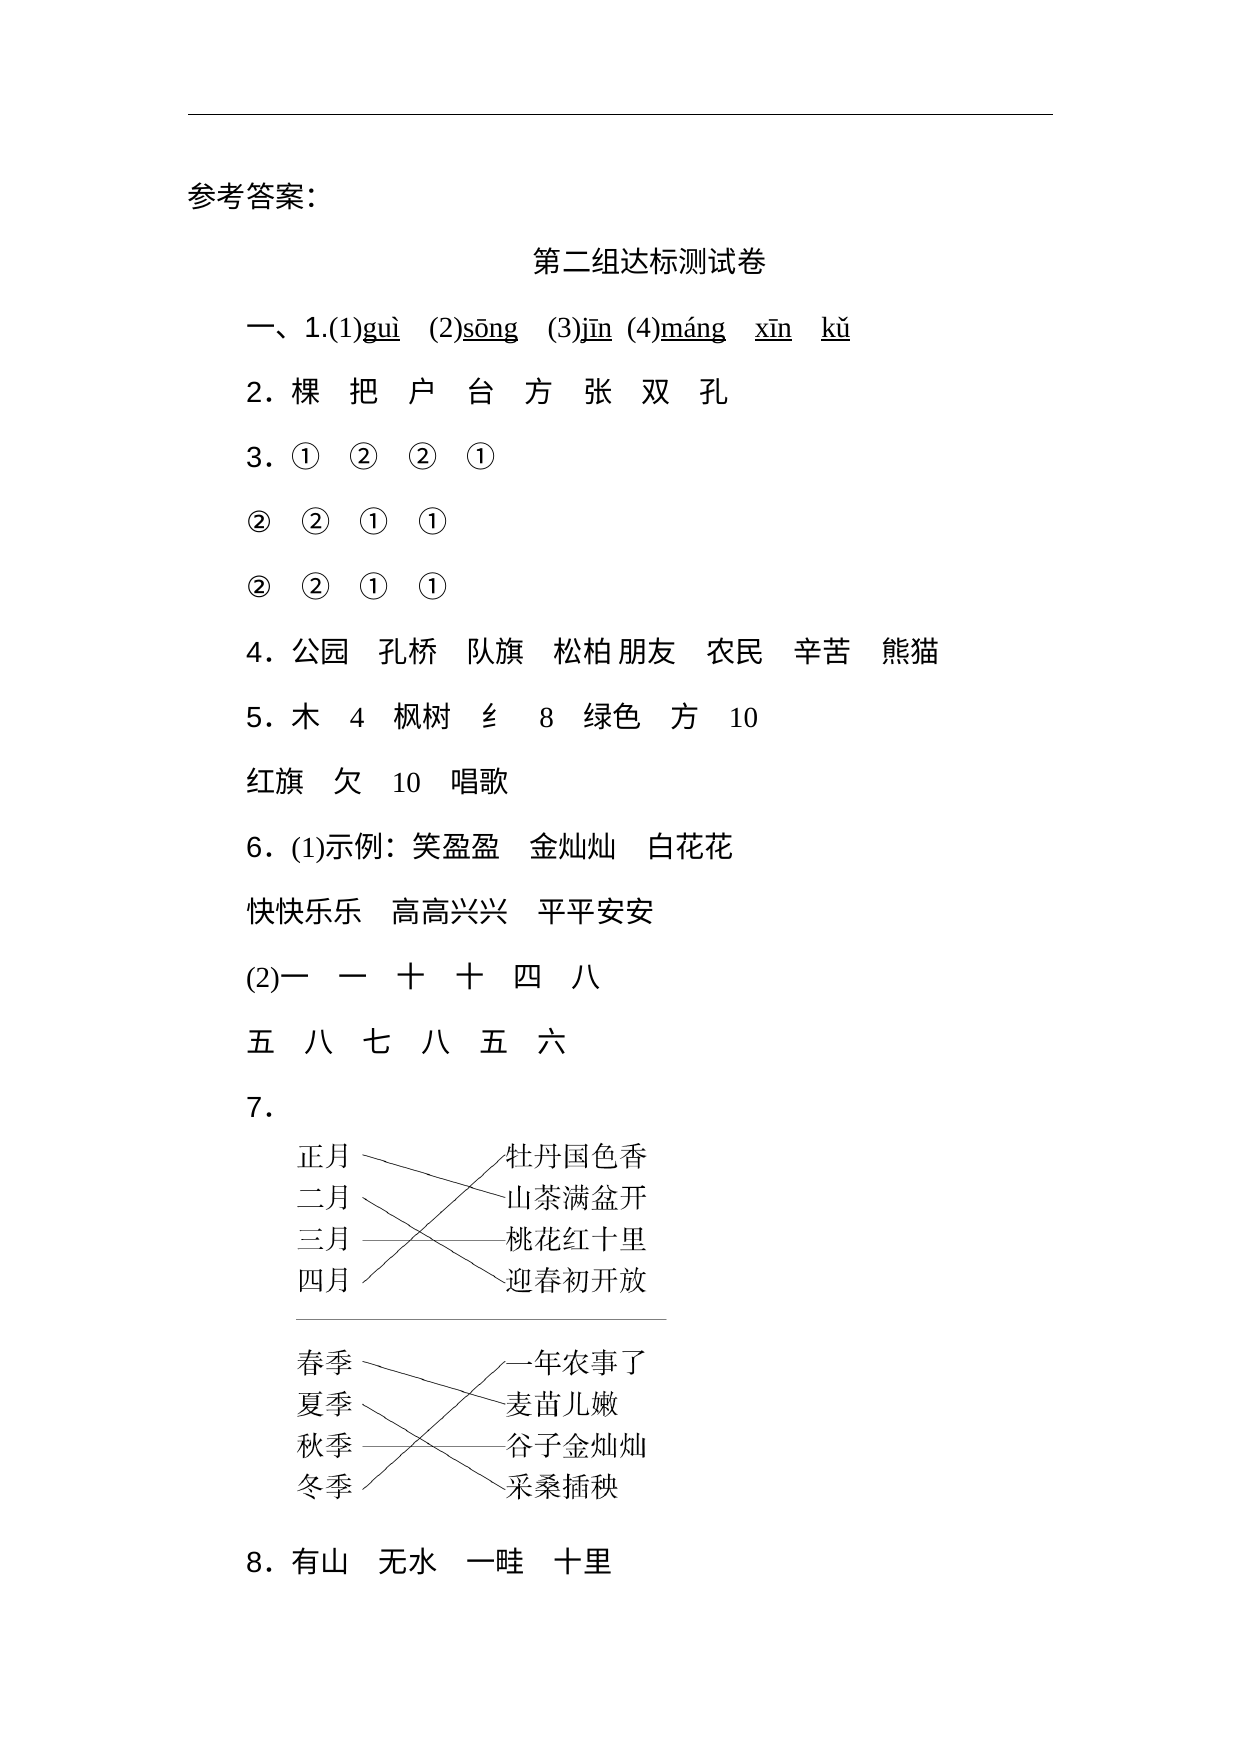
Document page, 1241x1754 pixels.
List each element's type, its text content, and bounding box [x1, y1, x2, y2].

text 3．① ② ② ① [187, 422, 1053, 487]
text 2．棵 把 户 台 方 张 双 孔 [187, 357, 1053, 422]
picture [290, 1137, 669, 1507]
text 一、1.(1)guì (2)sōng (3)jīn (4)máng xīn kǔ [187, 292, 1053, 357]
text 5．木 4 枫树 纟 8 绿色 方 10 [187, 682, 1053, 747]
text 6．(1)示例：笑盈盈 金灿灿 白花花 [187, 812, 1053, 877]
text 快快乐乐 高高兴兴 平平安安 [187, 877, 1053, 942]
text 7． [187, 1072, 1053, 1137]
text 4．公园 孔桥 队旗 松柏 朋友 农民 辛苦 熊猫 [187, 617, 1053, 682]
text 8．有山 无水 一畦 十里 [187, 1527, 1053, 1592]
text (2)一 一 十 十 四 八 [187, 942, 1053, 1007]
text ② ② ① ① [187, 487, 1053, 552]
text 红旗 欠 10 唱歌 [187, 747, 1053, 812]
text 五 八 七 八 五 六 [187, 1007, 1053, 1072]
text ② ② ① ① [187, 552, 1053, 617]
text 参考答案： [187, 162, 1053, 227]
text 第二组达标测试卷 [187, 227, 1053, 292]
